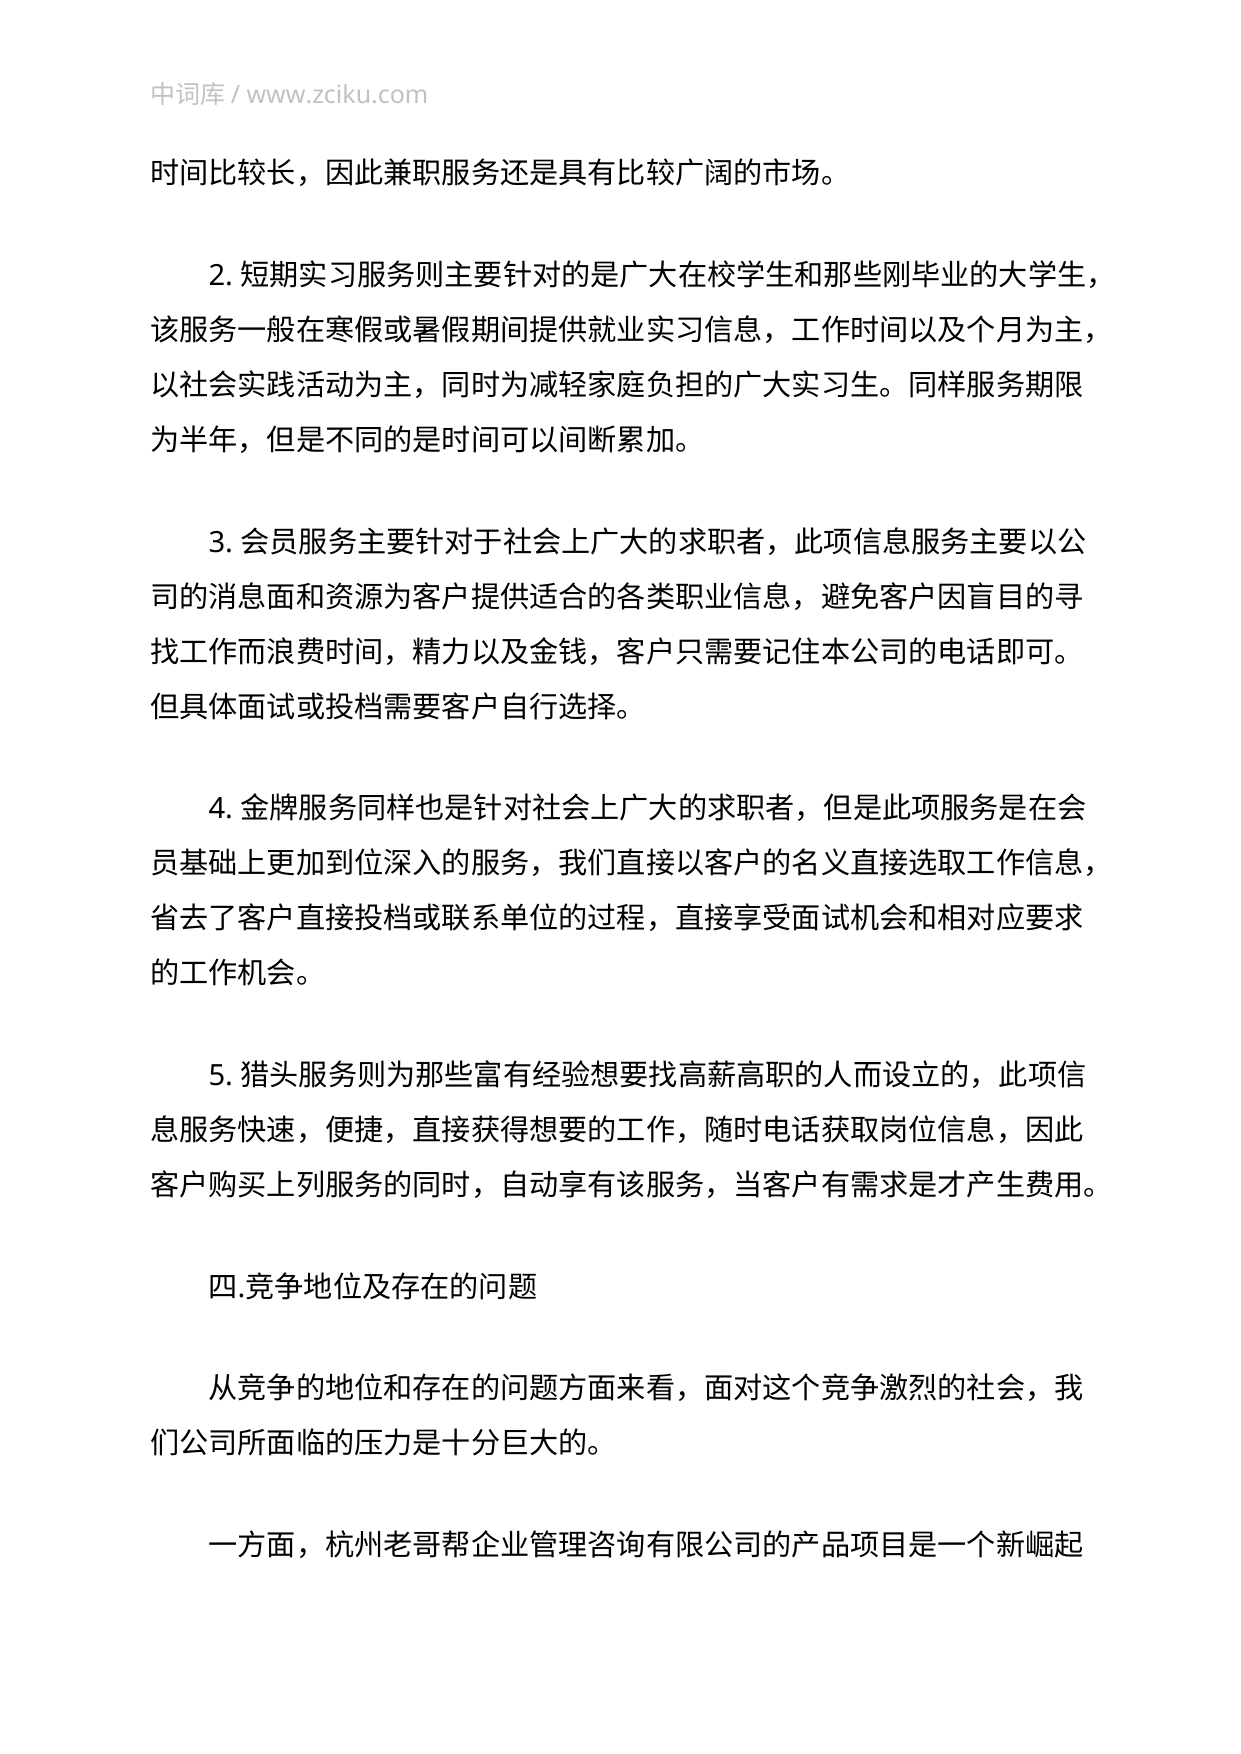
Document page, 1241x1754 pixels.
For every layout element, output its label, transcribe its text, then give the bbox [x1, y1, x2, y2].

text 四.竞争地位及存在的问题 [150, 1263, 1090, 1306]
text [150, 150, 1090, 192]
text 5. 猎头服务则为那些富有经验想要找高薪高职的人而设立的，此项信息服务快速，便捷，直接获得想要的工作，随时电话获取岗位信息，因此客户购买上列服务的同时，自动享有该服务，当客户有需求是才产生费用。 [150, 1051, 1090, 1204]
text 3. 会员服务主要针对于社会上广大的求职者，此项信息服务主要以公司的消息面和资源为客户提供适合的各类职业信息，避免客户因盲目的寻找工作而浪费时间，精力以及金钱，客户只需要记住本公司的电话即可。但具体面试或投档需要客户自行选择。 [150, 518, 1090, 725]
text 2. 短期实习服务则主要针对的是广大在校学生和那些刚毕业的大学生，该服务一般在寒假或暑假期间提供就业实习信息，工作时间以及个月为主，以社会实践活动为主，同时为减轻家庭负担的广大实习生。同样服务期限为半年，但是不同的是时间可以间断累加。 [150, 252, 1090, 459]
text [150, 1522, 1090, 1564]
text 4. 金牌服务同样也是针对社会上广大的求职者，但是此项服务是在会员基础上更加到位深入的服务，我们直接以客户的名义直接选取工作信息，省去了客户直接投档或联系单位的过程，直接享受面试机会和相对应要求的工作机会。 [150, 785, 1090, 992]
text 从竞争的地位和存在的问题方面来看，面对这个竞争激烈的社会，我们公司所面临的压力是十分巨大的。 [150, 1365, 1090, 1462]
